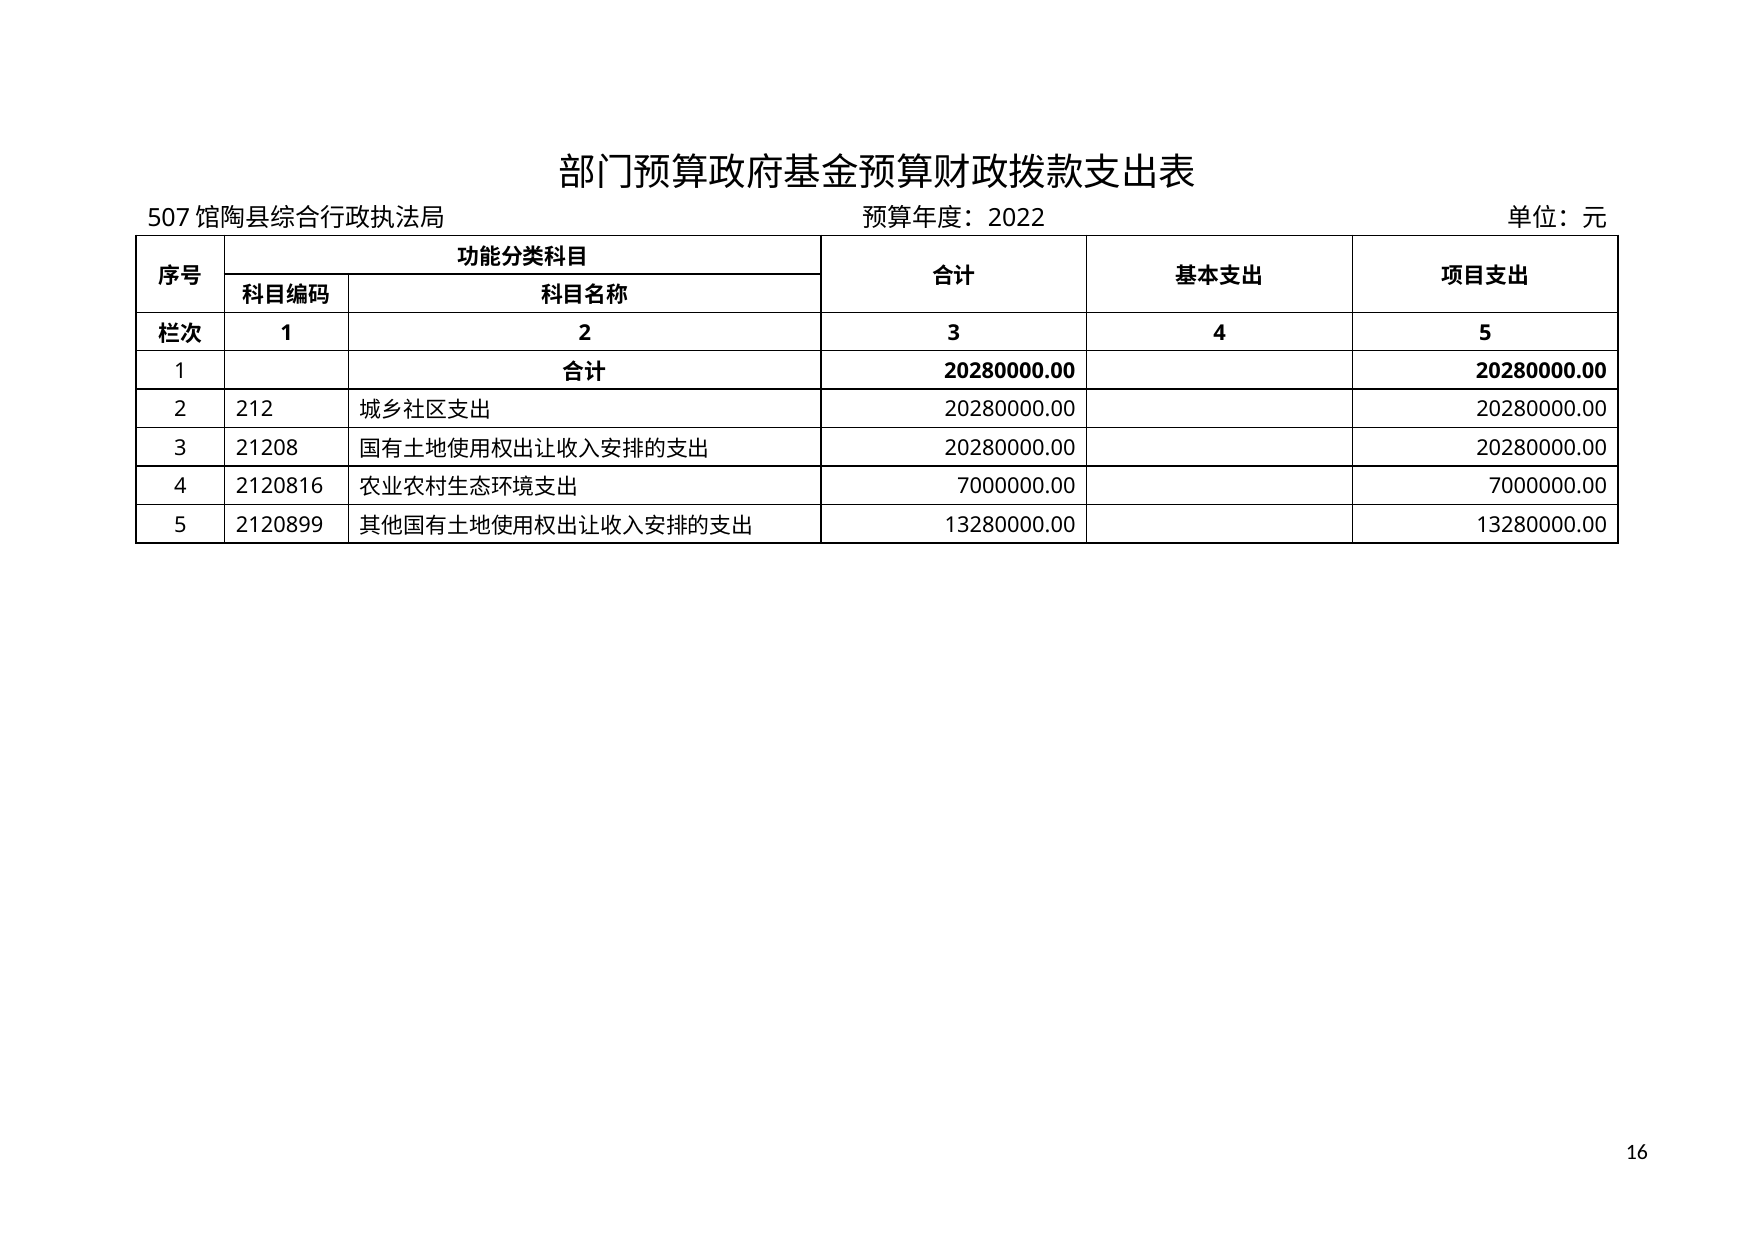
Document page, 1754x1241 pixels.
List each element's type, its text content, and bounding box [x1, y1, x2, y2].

table_cell [1087, 351, 1352, 388]
table_cell 3 [137, 428, 224, 465]
table_cell 基本支出 [1087, 236, 1352, 311]
table_cell 20280000.00 [822, 351, 1086, 388]
table_cell 国有土地使用权出让收入安排的支出 [349, 428, 820, 465]
table_cell 2 [137, 390, 224, 427]
text 部门预算政府基金预算财政拨款支出表 [106, 142, 1648, 196]
table_cell 212 [225, 390, 348, 427]
table_cell 城乡社区支出 [349, 390, 820, 427]
table_cell 1 [225, 313, 348, 350]
table_cell 20280000.00 [1353, 351, 1617, 388]
table_cell 2120899 [225, 505, 348, 542]
table_cell 2 [349, 313, 820, 350]
table_cell 科目名称 [349, 275, 820, 311]
table_cell 其他国有土地使用权出让收入安排的支出 [349, 505, 820, 542]
table_cell 7000000.00 [822, 467, 1086, 503]
table_cell 20280000.00 [822, 390, 1086, 427]
table_cell 功能分类科目 [225, 236, 820, 273]
table_cell 20280000.00 [822, 428, 1086, 465]
table_header 507馆陶县综合行政执法局 [137, 198, 820, 234]
table_cell 3 [822, 313, 1086, 350]
table_header 单位：元 [1087, 198, 1617, 234]
table_cell [1087, 390, 1352, 427]
table_cell 4 [1087, 313, 1352, 350]
table_cell 合计 [349, 351, 820, 388]
table_cell 1 [137, 351, 224, 388]
table_cell 20280000.00 [1353, 390, 1617, 427]
table_cell 5 [1353, 313, 1617, 350]
table_cell 合计 [822, 236, 1086, 311]
table_cell 21208 [225, 428, 348, 465]
table_cell 13280000.00 [822, 505, 1086, 542]
table_cell 农业农村生态环境支出 [349, 467, 820, 503]
table_cell 序号 [137, 236, 224, 311]
table_cell 科目编码 [225, 275, 348, 311]
table_cell 4 [137, 467, 224, 503]
table_cell 20280000.00 [1353, 428, 1617, 465]
table_cell 7000000.00 [1353, 467, 1617, 503]
table_cell 项目支出 [1353, 236, 1617, 311]
table_cell 13280000.00 [1353, 505, 1617, 542]
table_cell [1087, 505, 1352, 542]
table_cell [1087, 428, 1352, 465]
table_cell 2120816 [225, 467, 348, 503]
table_cell [1087, 467, 1352, 503]
table_header 预算年度：2022 [822, 198, 1086, 234]
table_cell [225, 351, 348, 388]
table_cell 栏次 [137, 313, 224, 350]
table_cell 5 [137, 505, 224, 542]
